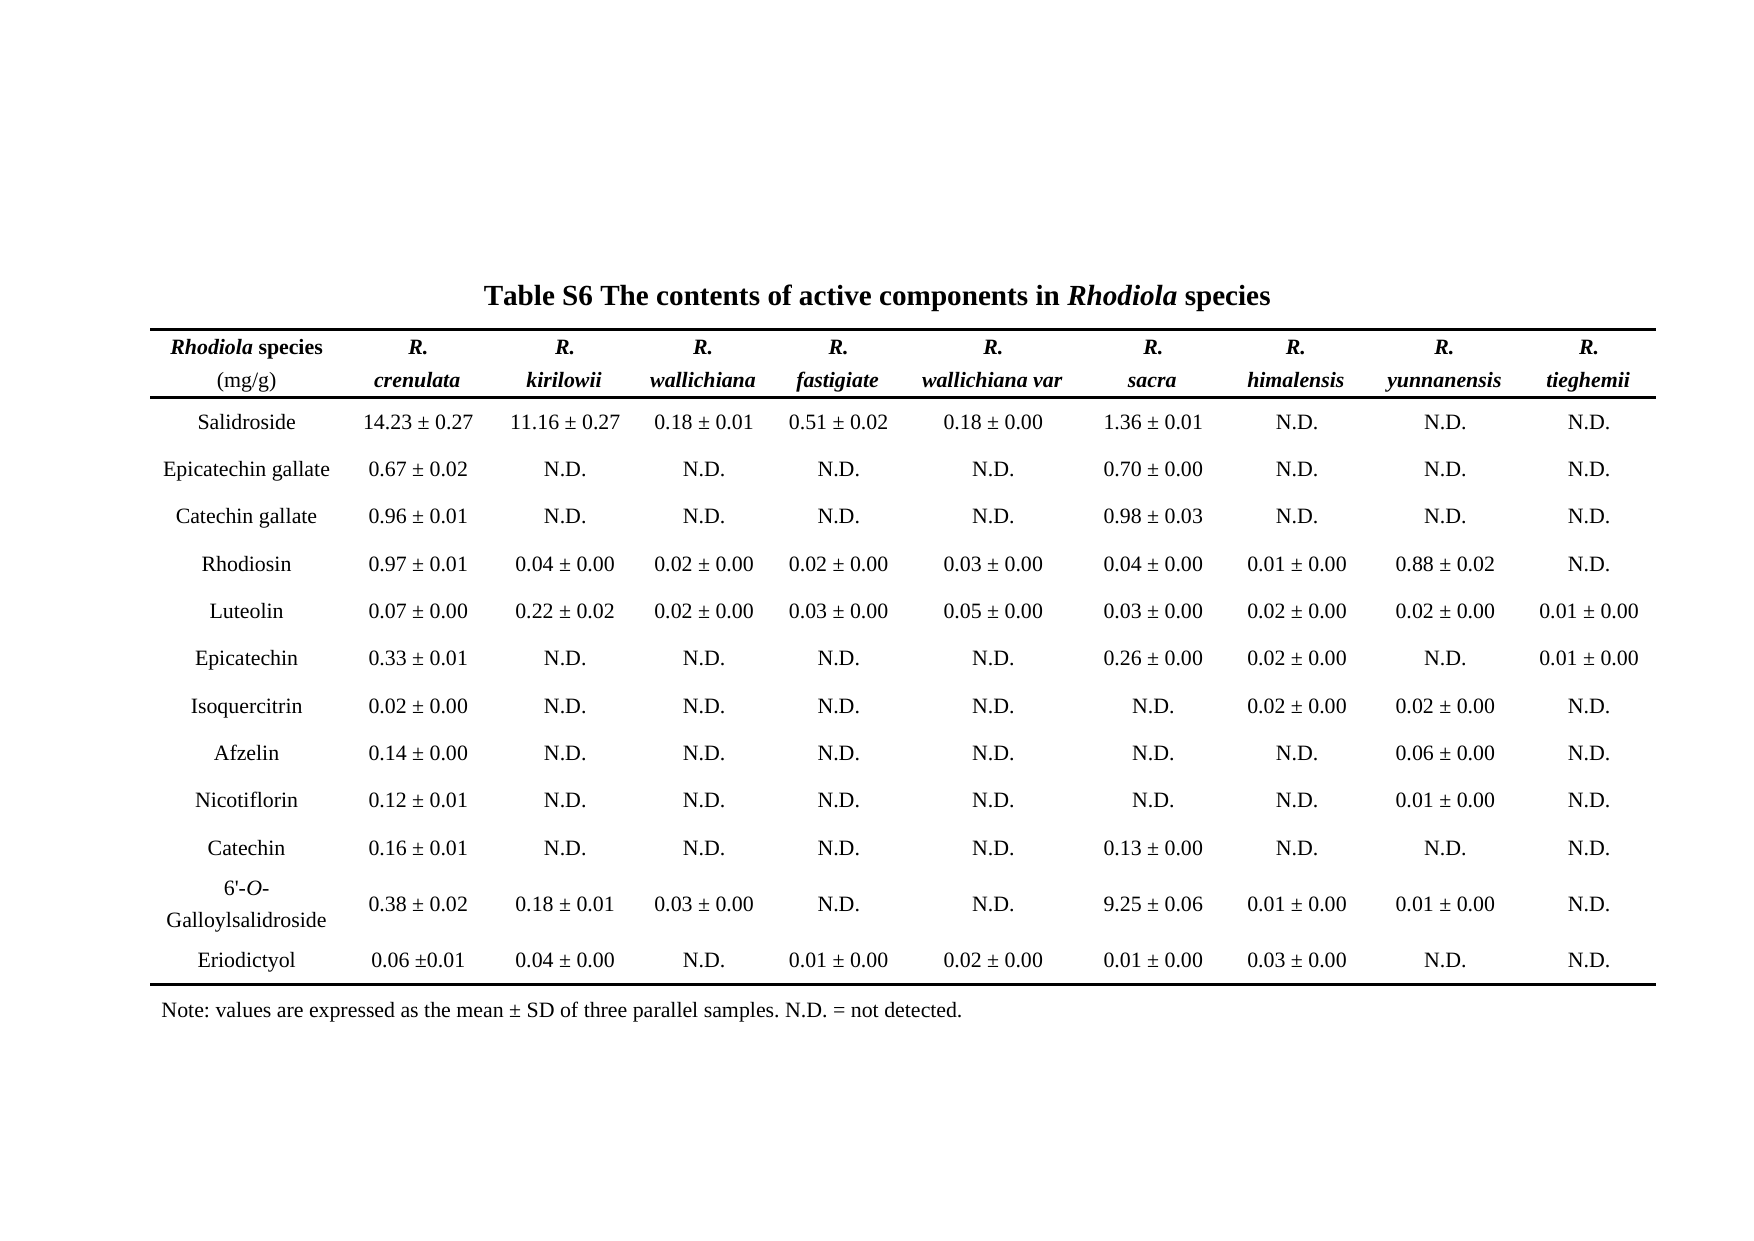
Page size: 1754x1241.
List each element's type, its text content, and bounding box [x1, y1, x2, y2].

table_cell 0.70 ± 0.00 [1081, 445, 1225, 492]
table_cell 0.18 ± 0.01 [636, 399, 772, 445]
table_cell N.D. [772, 493, 905, 540]
table_cell N.D. [494, 493, 636, 540]
table_header R. yunnanensis [1368, 331, 1522, 396]
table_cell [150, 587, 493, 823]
table_header R. crenulata [343, 331, 493, 396]
table_header R. tieghemii [1522, 331, 1656, 396]
table_header R. wallichiana var [905, 331, 1081, 396]
table_cell N.D. [1368, 399, 1522, 445]
table_cell 0.67 ± 0.02 [343, 445, 493, 492]
table_cell Salidroside [150, 399, 343, 445]
table_cell N.D. [1225, 493, 1368, 540]
table_cell N.D. [1522, 493, 1656, 540]
table_cell N.D. [905, 445, 1081, 492]
table_header R. fastigiate [772, 331, 905, 396]
table_cell 0.98 ± 0.03 [1081, 493, 1225, 540]
table_cell 1.36 ± 0.01 [1081, 399, 1225, 445]
table_cell Rhodiosin [150, 540, 343, 587]
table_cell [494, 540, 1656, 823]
table_cell N.D. [636, 493, 772, 540]
table_cell N.D. [1225, 445, 1368, 492]
table_cell 14.23 ± 0.27 [343, 399, 493, 445]
table_cell 0.96 ± 0.01 [343, 493, 493, 540]
table_cell 11.16 ± 0.27 [494, 399, 636, 445]
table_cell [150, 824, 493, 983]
table_cell N.D. [1225, 399, 1368, 445]
table_header R. sacra [1081, 331, 1225, 396]
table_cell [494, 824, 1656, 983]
table_cell 0.51 ± 0.02 [772, 399, 905, 445]
table_cell N.D. [1368, 493, 1522, 540]
table_cell N.D. [1522, 445, 1656, 492]
table_cell N.D. [772, 445, 905, 492]
text Table S6 The contents of active components in Rhodiola species [150, 263, 1604, 328]
table_cell Catechin gallate [150, 493, 343, 540]
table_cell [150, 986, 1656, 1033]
table_cell N.D. [1522, 399, 1656, 445]
table_cell Epicatechin gallate [150, 445, 343, 492]
table_header R. himalensis [1225, 331, 1368, 396]
table_cell 0.97 ± 0.01 [343, 540, 493, 587]
table_cell N.D. [494, 445, 636, 492]
table_cell N.D. [636, 445, 772, 492]
table_header R. kirilowii [494, 331, 636, 396]
table_header R. wallichiana [636, 331, 772, 396]
table_cell N.D. [1368, 445, 1522, 492]
table_header Rhodiola species (mg/g) [150, 331, 343, 396]
table_cell 0.18 ± 0.00 [905, 399, 1081, 445]
table_cell N.D. [905, 493, 1081, 540]
